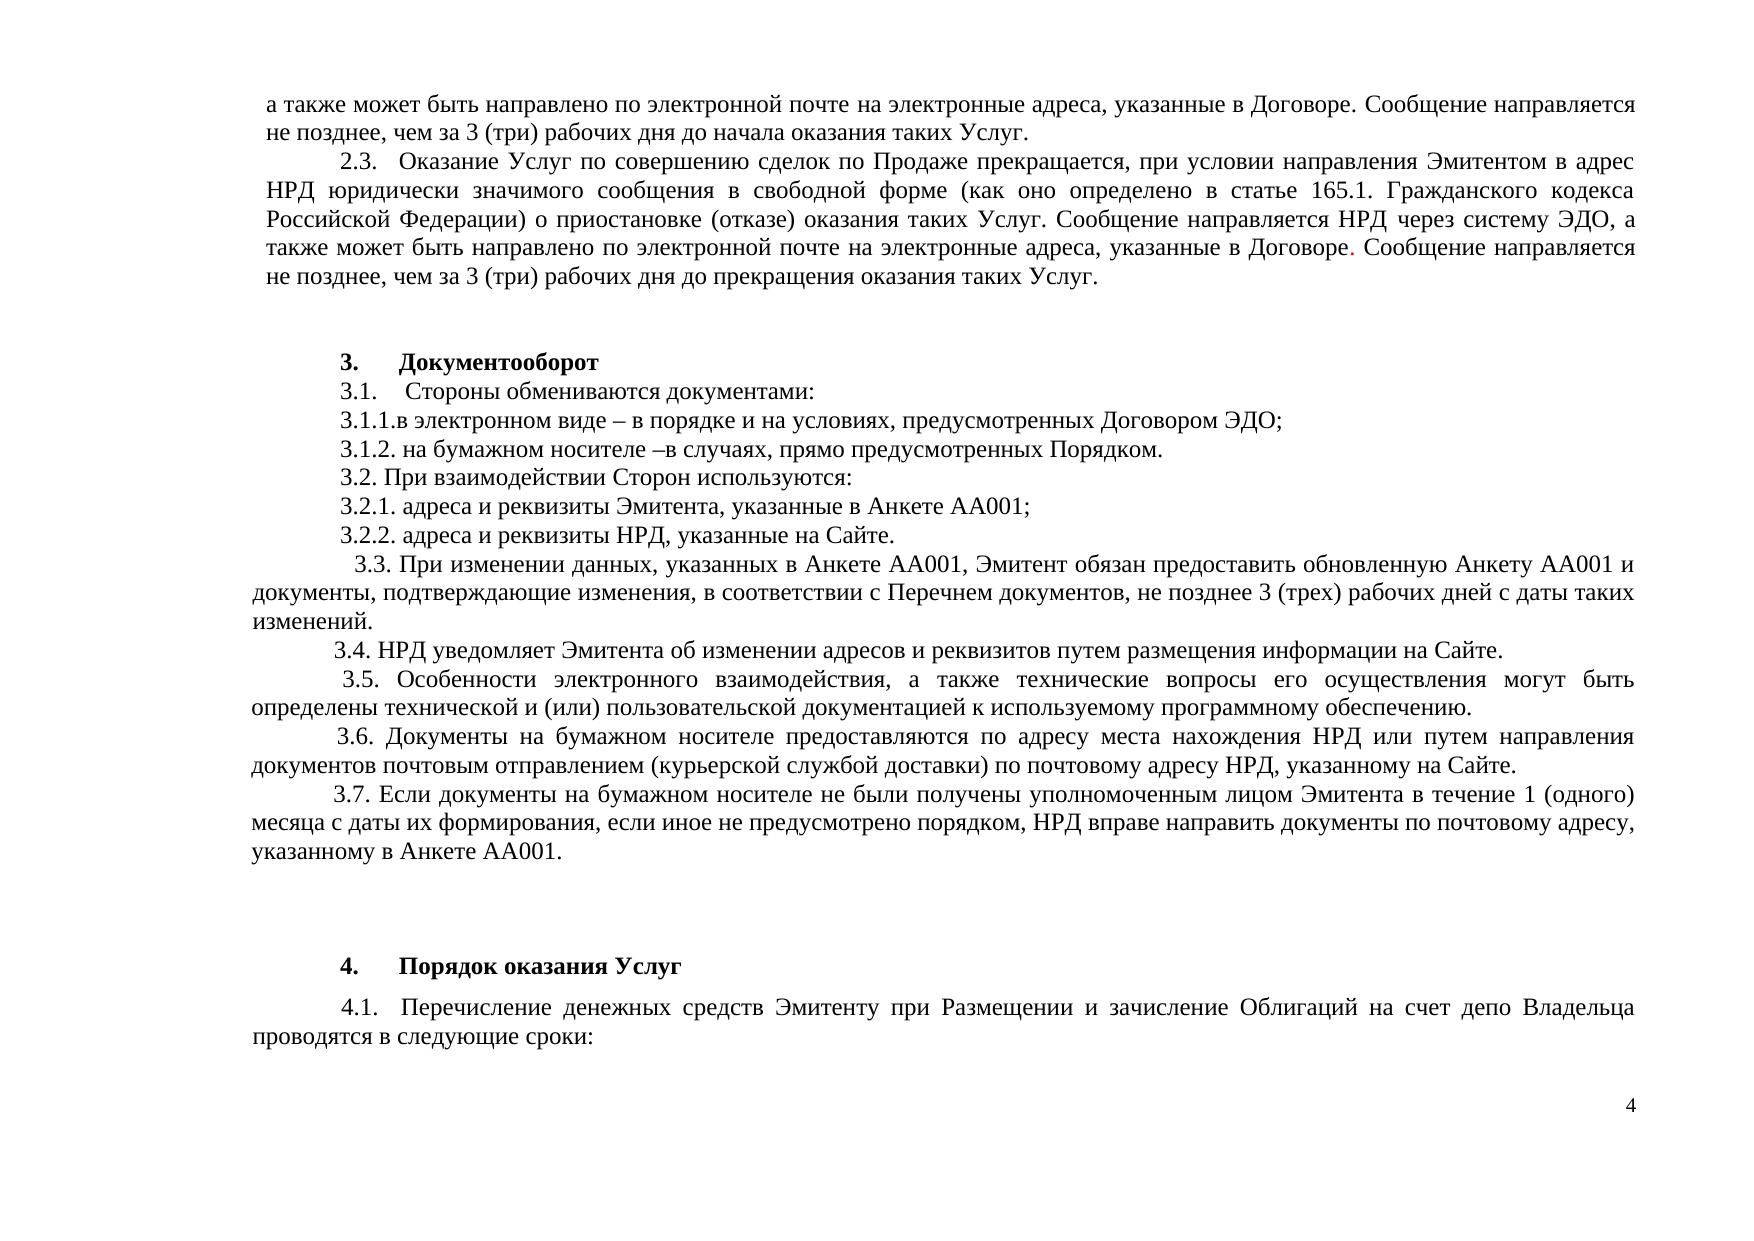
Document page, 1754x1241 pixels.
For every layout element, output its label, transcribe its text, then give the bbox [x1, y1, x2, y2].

list Стороны обмениваются документами: [266, 376, 1636, 405]
list 3.1.1.в электронном виде – в порядке и на условиях, предусмотренных Договором ЭДО; [340, 405, 1636, 434]
list 4.1. Перечисление денежных средств Эмитенту при Размещении и зачисление Облигаций на счет депо Владельца проводятся в следующие сроки: [252, 992, 1636, 1050]
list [266, 89, 1636, 146]
list 3.2.1. адреса и реквизиты Эмитента, указанные в Анкете АА001; [340, 491, 1636, 520]
list 3.1.2. на бумажном носителе –в случаях, прямо предусмотренных Порядком. [340, 434, 1636, 462]
list 3.2.2. адреса и реквизиты НРД, указанные на Сайте. [340, 520, 1636, 549]
list 3.3. При изменении данных, указанных в Анкете АА001, Эмитент обязан предоставить обновленную Анкету АА001 и документы, подтверждающие изменения, в соответствии с Перечнем документов, не позднее 3 (трех) рабочих дней с даты таких изменений. [252, 549, 1636, 635]
text 3.6. Документы на бумажном носителе предоставляются по адресу места нахождения НРД или путем направления документов почтовым отправлением (курьерской службой доставки) по почтовому адресу НРД, указанному на Сайте. [251, 721, 1636, 779]
list Оказание Услуг по совершению сделок по Продаже прекращается, при условии направления Эмитентом в адрес НРД юридически значимого сообщения в свободной форме (как оно определено в статье 165.1. Гражданского кодекса Российской Федерации) о приостановке (отказе) оказания таких Услуг. Сообщение направляется НРД через систему ЭДО, а также может быть направлено по электронной почте на электронные адреса, указанные в Договоре. Сообщение направляется не позднее, чем за 3 (три) рабочих дня до прекращения оказания таких Услуг. [266, 146, 1636, 290]
text 3.4. НРД уведомляет Эмитента об изменении адресов и реквизитов путем размещения информации на Сайте. [177, 635, 1636, 664]
list 3.2. При взаимодействии Сторон используются: [340, 462, 1636, 491]
text 3.7. Если документы на бумажном носителе не были получены уполномоченным лицом Эмитента в течение 1 (одного) месяца с даты их формирования, если иное не предусмотрено порядком, НРД вправе направить документы по почтовому адресу, указанному в Анкете АА001. [251, 779, 1636, 865]
text 3.5. Особенности электронного взаимодействия, а также технические вопросы его осуществления могут быть определены технической и (или) пользовательской документацией к используемому программному обеспечению. [251, 664, 1636, 721]
subtitle Порядок оказания Услуг [266, 951, 1636, 980]
subtitle Документооборот [266, 347, 1636, 376]
